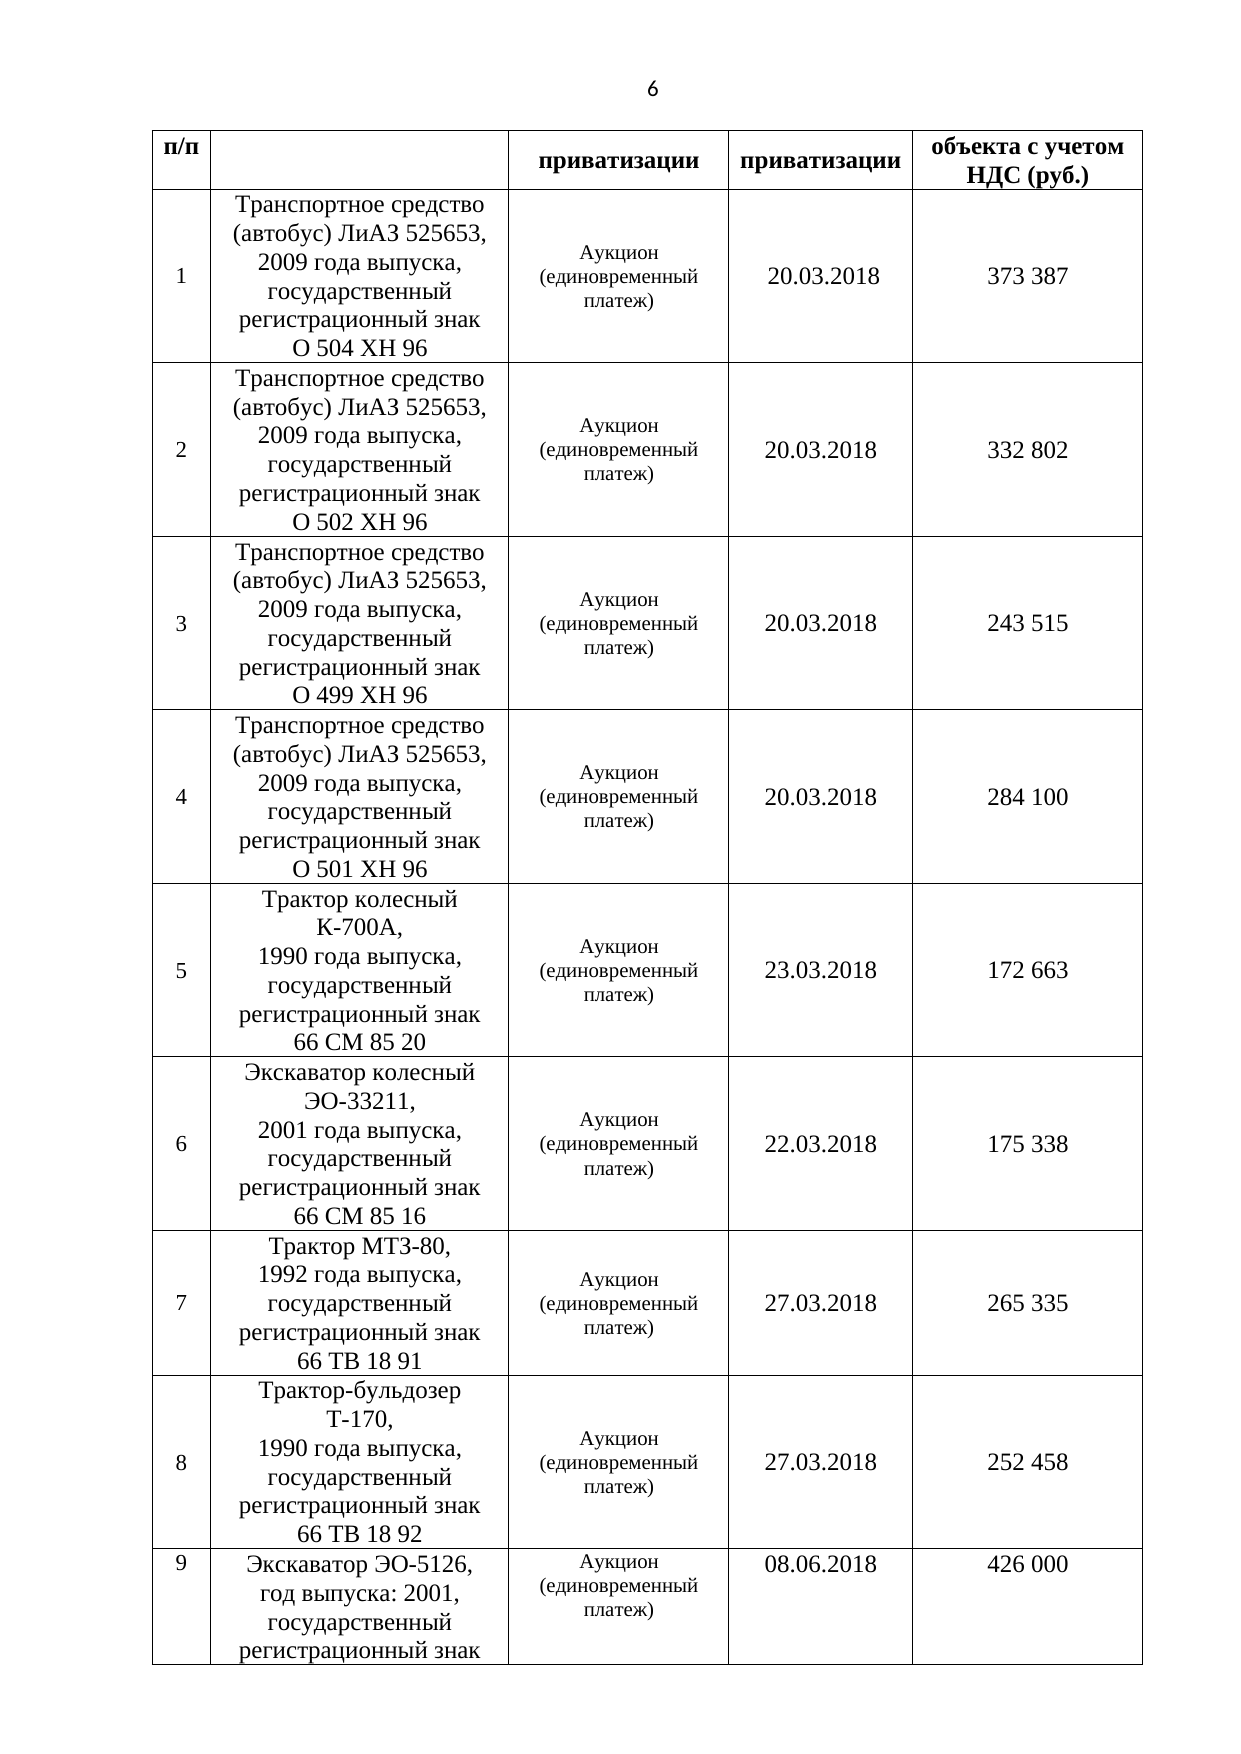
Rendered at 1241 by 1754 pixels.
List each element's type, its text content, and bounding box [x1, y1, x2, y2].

table_cell Аукцион (единовременный платеж) [509, 190, 728, 362]
table_cell 175 338 [913, 1057, 1142, 1230]
table_cell Экскаватор колесный ЭО-33211, 2001 года выпуска, государственный регистрационный знак 85 16 [211, 1057, 508, 1230]
table_cell 1 [153, 190, 210, 362]
table_cell Аукцион (единовременный платеж) [509, 363, 728, 536]
table_cell 332 802 [913, 363, 1142, 536]
table_cell 27.03.2018 [729, 1231, 912, 1374]
table_cell 426 000 [913, 1549, 1142, 1664]
table_cell 20.03.2018 [729, 537, 912, 709]
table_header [211, 131, 508, 188]
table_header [913, 131, 1142, 188]
table_cell Аукцион (единовременный платеж) [509, 884, 728, 1056]
table_cell Аукцион (единовременный платеж) [509, 1231, 728, 1374]
table_cell 373 387 [913, 190, 1142, 362]
table_cell 265 335 [913, 1231, 1142, 1374]
table_cell 284 100 [913, 710, 1142, 883]
table_cell Трактор колесный К-700А, 1990 года выпуска, государственный регистрационный знак 85 20 [211, 884, 508, 1056]
table_cell 4 [153, 710, 210, 883]
table_cell 3 [153, 537, 210, 709]
table_cell Трактор-бульдозер Т-170, 1990 года выпуска, государственный регистрационный знак 66 ТВ 18 92 [211, 1376, 508, 1548]
table_header № п/п [153, 131, 210, 188]
table_cell Транспортное средство (автобус) ЛиАЗ 525653, 2009 года выпуска, государственный регистрационный знак О 499 ХН 96 [211, 537, 508, 709]
table_cell 8 [153, 1376, 210, 1548]
table_cell 20.03.2018 [729, 190, 912, 362]
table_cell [211, 1549, 508, 1664]
table_cell 27.03.2018 [729, 1376, 912, 1548]
table_cell 172 663 [913, 884, 1142, 1056]
table_cell Аукцион (единовременный платеж) [509, 537, 728, 709]
table_cell 9 [153, 1549, 210, 1664]
table_cell 20.03.2018 [729, 363, 912, 536]
table_cell Трактор МТЗ-80, 1992 года выпуска, государственный регистрационный знак 66 ТВ 18 91 [211, 1231, 508, 1374]
table_cell 7 [153, 1231, 210, 1374]
table_cell Аукцион (единовременный платеж) [509, 710, 728, 883]
table_cell 5 [153, 884, 210, 1056]
table_cell Транспортное средство (автобус) ЛиАЗ 525653, 2009 года выпуска, государственный регистрационный знак О 502 ХН 96 [211, 363, 508, 536]
table_cell 08.06.2018 [729, 1549, 912, 1664]
table_cell Аукцион (единовременный платеж) [509, 1057, 728, 1230]
table_cell 252 458 [913, 1376, 1142, 1548]
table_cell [509, 1549, 728, 1664]
table_cell 6 [153, 1057, 210, 1230]
table_cell 22.03.2018 [729, 1057, 912, 1230]
table_cell 23.03.2018 [729, 884, 912, 1056]
table_cell Аукцион (единовременный платеж) [509, 1376, 728, 1548]
table_cell 2 [153, 363, 210, 536]
table_header Дата приватизации [729, 131, 912, 188]
table_header Способ приватизации [509, 131, 728, 188]
table_cell Транспортное средство (автобус) ЛиАЗ 525653, 2009 года выпуска, государственный регистрационный знак О 501 ХН 96 [211, 710, 508, 883]
table_cell 243 515 [913, 537, 1142, 709]
table_cell Транспортное средство (автобус) ЛиАЗ 525653, 2009 года выпуска, государственный регистрационный знак О 504 ХН 96 [211, 190, 508, 362]
table_cell 20.03.2018 [729, 710, 912, 883]
